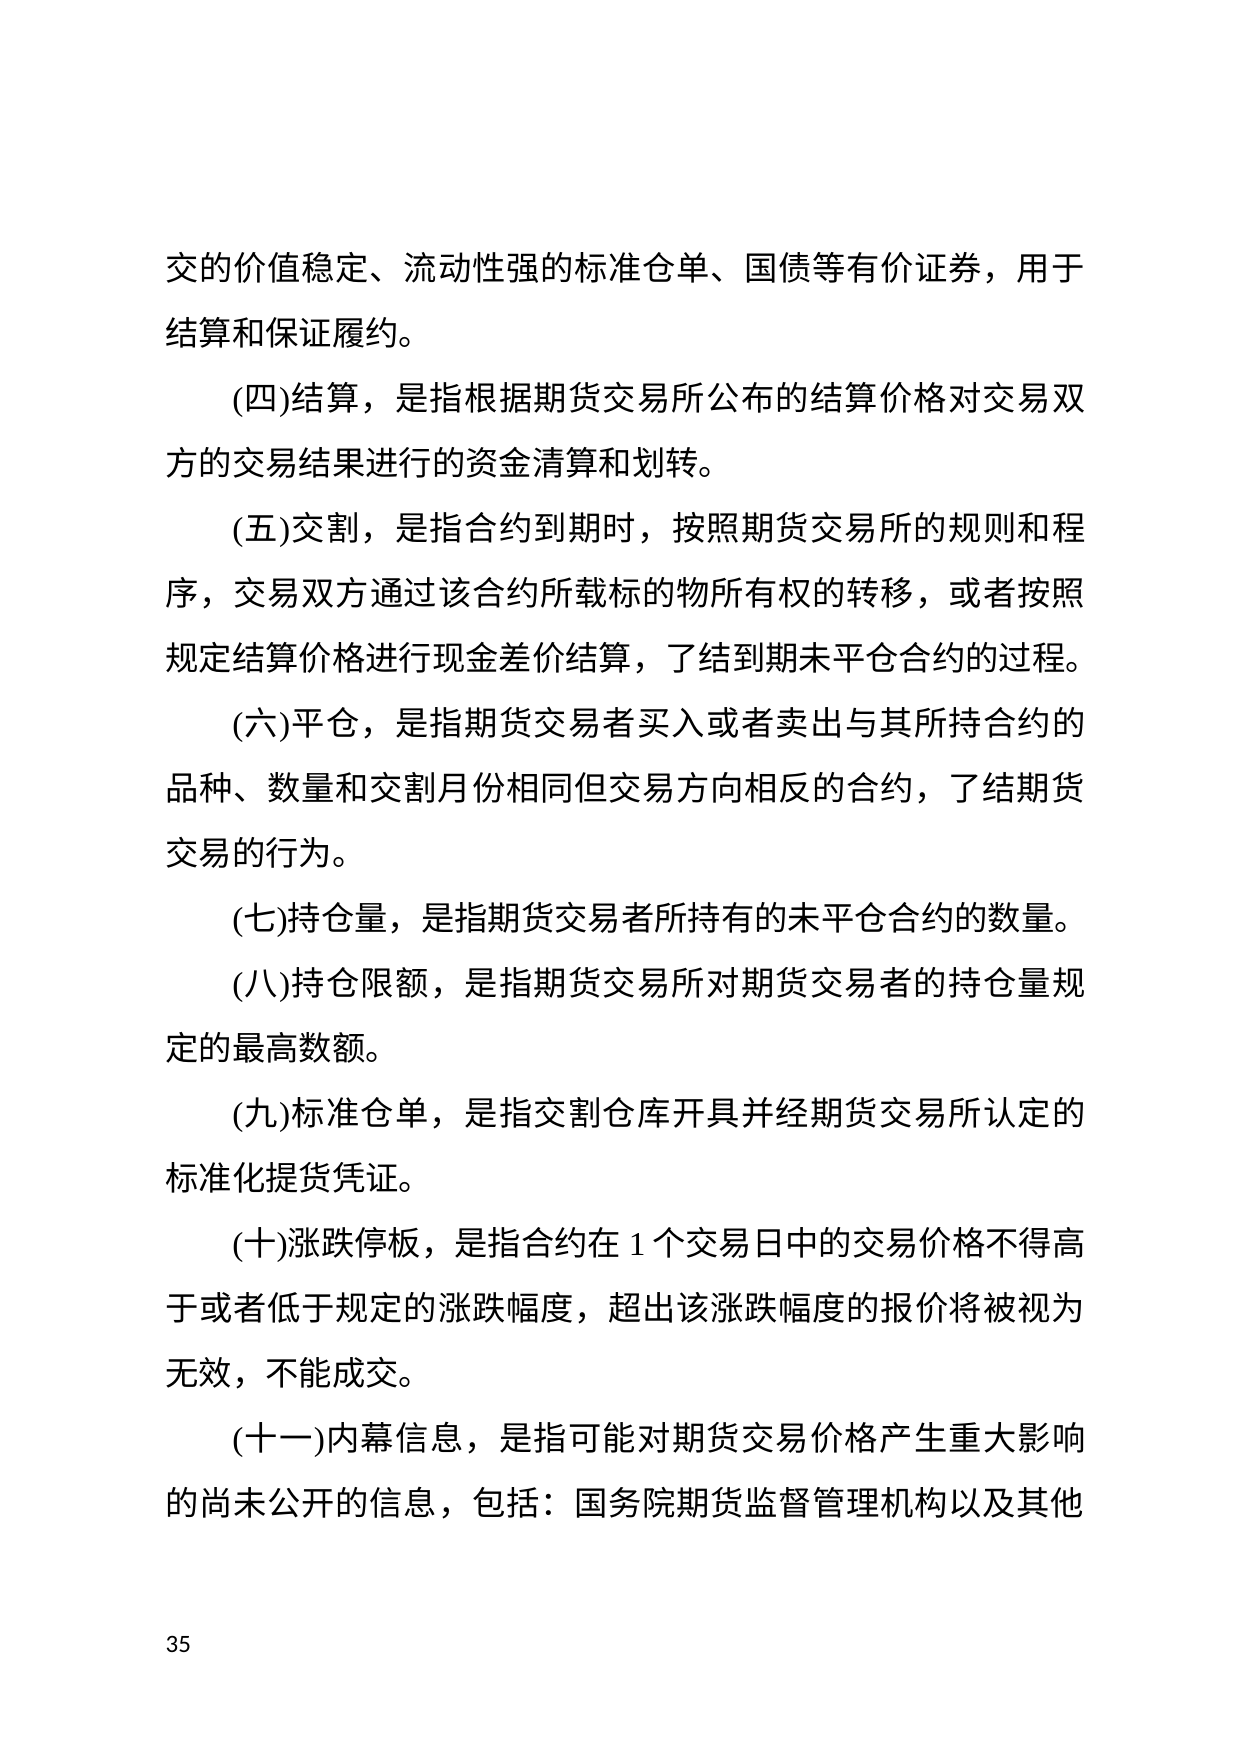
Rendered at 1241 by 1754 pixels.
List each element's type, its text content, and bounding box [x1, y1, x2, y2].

text (四)结算，是指根据期货交易所公布的结算价格对交易双方的交易结果进行的资金清算和划转。 [165, 363, 1087, 493]
text (七)持仓量，是指期货交易者所持有的未平仓合约的数量。 [165, 883, 1087, 948]
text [165, 233, 1087, 363]
text (五)交割，是指合约到期时，按照期货交易所的规则和程序，交易双方通过该合约所载标的物所有权的转移，或者按照规定结算价格进行现金差价结算，了结到期未平仓合约的过程。 [165, 493, 1087, 688]
text (六)平仓，是指期货交易者买入或者卖出与其所持合约的品种、数量和交割月份相同但交易方向相反的合约，了结期货交易的行为。 [165, 688, 1087, 883]
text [165, 1403, 1087, 1533]
text (十)涨跌停板，是指合约在1个交易日中的交易价格不得高于或者低于规定的涨跌幅度，超出该涨跌幅度的报价将被视为无效，不能成交。 [165, 1208, 1087, 1403]
text (八)持仓限额，是指期货交易所对期货交易者的持仓量规定的最高数额。 [165, 948, 1087, 1078]
text (九)标准仓单，是指交割仓库开具并经期货交易所认定的标准化提货凭证。 [165, 1078, 1087, 1208]
